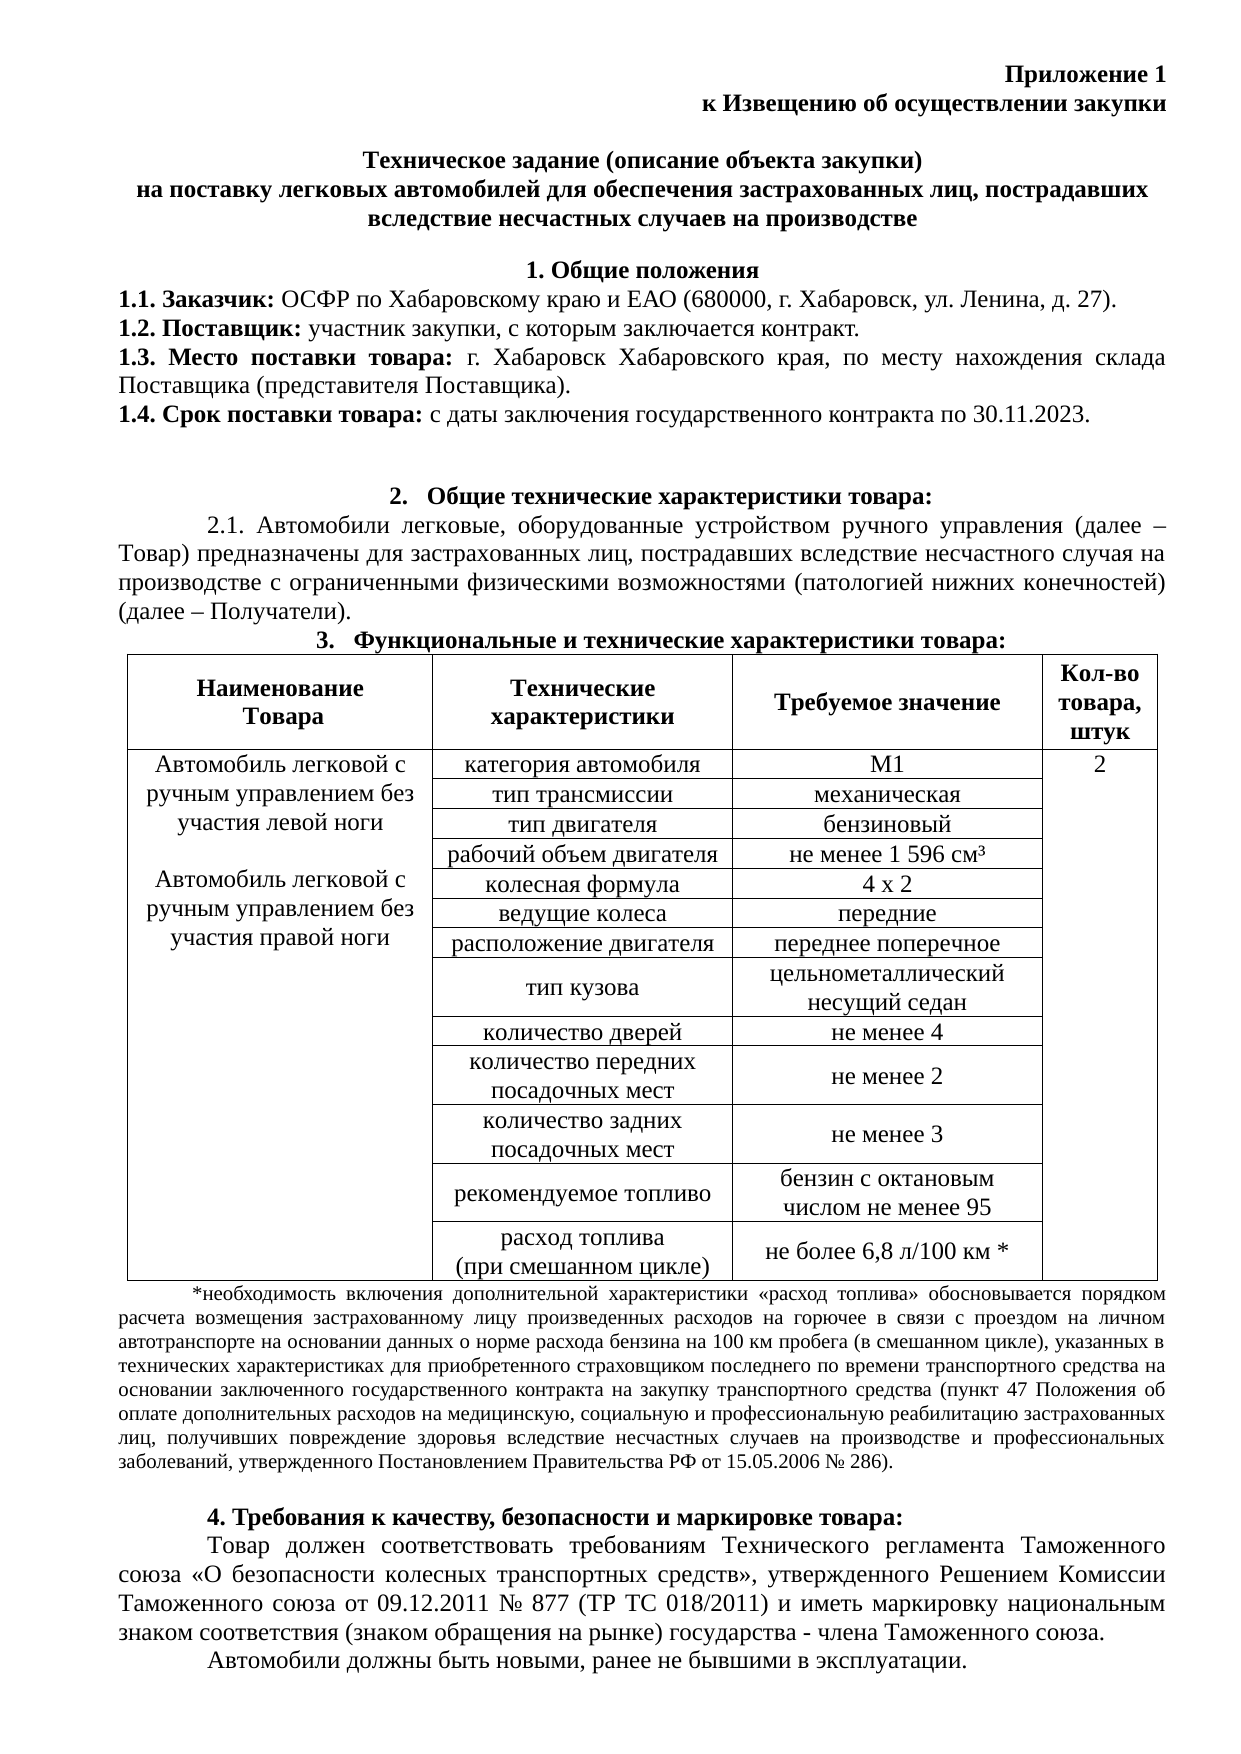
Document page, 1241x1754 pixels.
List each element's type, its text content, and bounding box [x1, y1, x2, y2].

text 1.1. Заказчик: ОСФР по Хабаровскому краю и ЕАО (680000, г. Хабаровск, ул. Ленина, д. 27). [118, 284, 1167, 313]
table_cell 2 [1043, 750, 1157, 1279]
text на поставку легковых автомобилей для обеспечения застрахованных лиц, пострадавших вследствие несчастных случаев на производстве [118, 174, 1167, 232]
table_cell не более 6,8 л/100 км * [733, 1222, 1042, 1279]
text к Извещению об осуществлении закупки [118, 88, 1167, 117]
table_cell бензин с октановым числом не менее 95 [733, 1164, 1042, 1221]
text Техническое задание (описание объекта закупки) [118, 145, 1167, 174]
table_cell 4 х 2 [733, 869, 1042, 897]
table_cell тип двигателя [433, 809, 732, 838]
table_cell количество задних посадочных мест [433, 1105, 732, 1162]
table_cell категория автомобиля [433, 750, 732, 778]
text 2.1. Автомобили легковые, оборудованные устройством ручного управления (далее – Товар) предназначены для застрахованных лиц, пострадавших вследствие несчастного случая на производстве с ограниченными физическими возможностями (патологией нижних конечностей) (далее – Получатели). [118, 510, 1167, 625]
table_cell расход топлива (при смешанном цикле) [433, 1222, 732, 1279]
table_cell механическая [733, 779, 1042, 808]
table_cell Автомобиль легковой с ручным управлением без участия левой ноги Автомобиль легковой с ручным управлением без участия правой ноги [128, 750, 432, 1279]
table_cell количество передних посадочных мест [433, 1046, 732, 1104]
table_cell цельнометаллический несущий седан [733, 958, 1042, 1016]
text Автомобили должны быть новыми, ранее не бывшими в эксплуатации. [118, 1646, 1167, 1674]
text 1.4. Срок поставки товара: с даты заключения государственного контракта по 30.11.2023. [118, 399, 1167, 428]
table_cell тип трансмиссии [433, 779, 732, 808]
table_cell передние [733, 899, 1042, 927]
table_header Наименование Товара [128, 655, 432, 748]
text Товар должен соответствовать требованиям Технического регламента Таможенного союза «О безопасности колесных транспортных средств», утвержденного Решением Комиссии Таможенного союза от 09.12.2011 № 877 (ТР ТС 018/2011) и иметь маркировку национальным знаком соответствия (знаком обращения на рынке) государства - члена Таможенного союза. [118, 1531, 1167, 1646]
table_cell переднее поперечное [733, 928, 1042, 957]
table_header Кол-во товара, штук [1043, 655, 1157, 748]
table_cell рекомендуемое топливо [433, 1164, 732, 1221]
text Приложение 1 [118, 59, 1167, 88]
table_cell М1 [733, 750, 1042, 778]
text *необходимость включения дополнительной характеристики «расход топлива» обосновывается порядком расчета возмещения застрахованному лицу произведенных расходов на горючее в связи с проездом на личном автотранспорте на основании данных о норме расхода бензина на 100 км пробега (в смешанном цикле), указанных в технических характеристиках для приобретенного страховщиком последнего по времени транспортного средства на основании заключенного государственного контракта на закупку транспортного средства (пункт 47 Положения об оплате дополнительных расходов на медицинскую, социальную и профессиональную реабилитацию застрахованных лиц, получивших повреждение здоровья вследствие несчастных случаев на производстве и профессиональных заболеваний, утвержденного Постановлением Правительства РФ от 15.05.2006 № 286). [118, 1281, 1167, 1473]
table_header Требуемое значение [733, 655, 1042, 748]
text 1.3. Место поставки товара: г. Хабаровск Хабаровского края, по месту нахождения склада Поставщика (представителя Поставщика). [118, 342, 1167, 399]
table_cell ведущие колеса [433, 899, 732, 927]
list Общие технические характеристики товара: [156, 481, 1167, 510]
table_cell тип кузова [433, 958, 732, 1016]
table_cell колесная формула [433, 869, 732, 897]
table_cell бензиновый [733, 809, 1042, 838]
table_cell не менее 1 596 см³ [733, 839, 1042, 868]
table_cell не менее 3 [733, 1105, 1042, 1162]
table_cell расположение двигателя [433, 928, 732, 957]
list Функциональные и технические характеристики товара: [156, 625, 1167, 653]
text 1. Общие положения [118, 256, 1167, 284]
text 1.2. Поставщик: участник закупки, с которым заключается контракт. [118, 313, 1167, 342]
table_cell количество дверей [433, 1017, 732, 1045]
table_header Технические характеристики [433, 655, 732, 748]
table_cell не менее 2 [733, 1046, 1042, 1104]
table_cell не менее 4 [733, 1017, 1042, 1045]
table_cell рабочий объем двигателя [433, 839, 732, 868]
text 4. Требования к качеству, безопасности и маркировке товара: [118, 1502, 1167, 1531]
